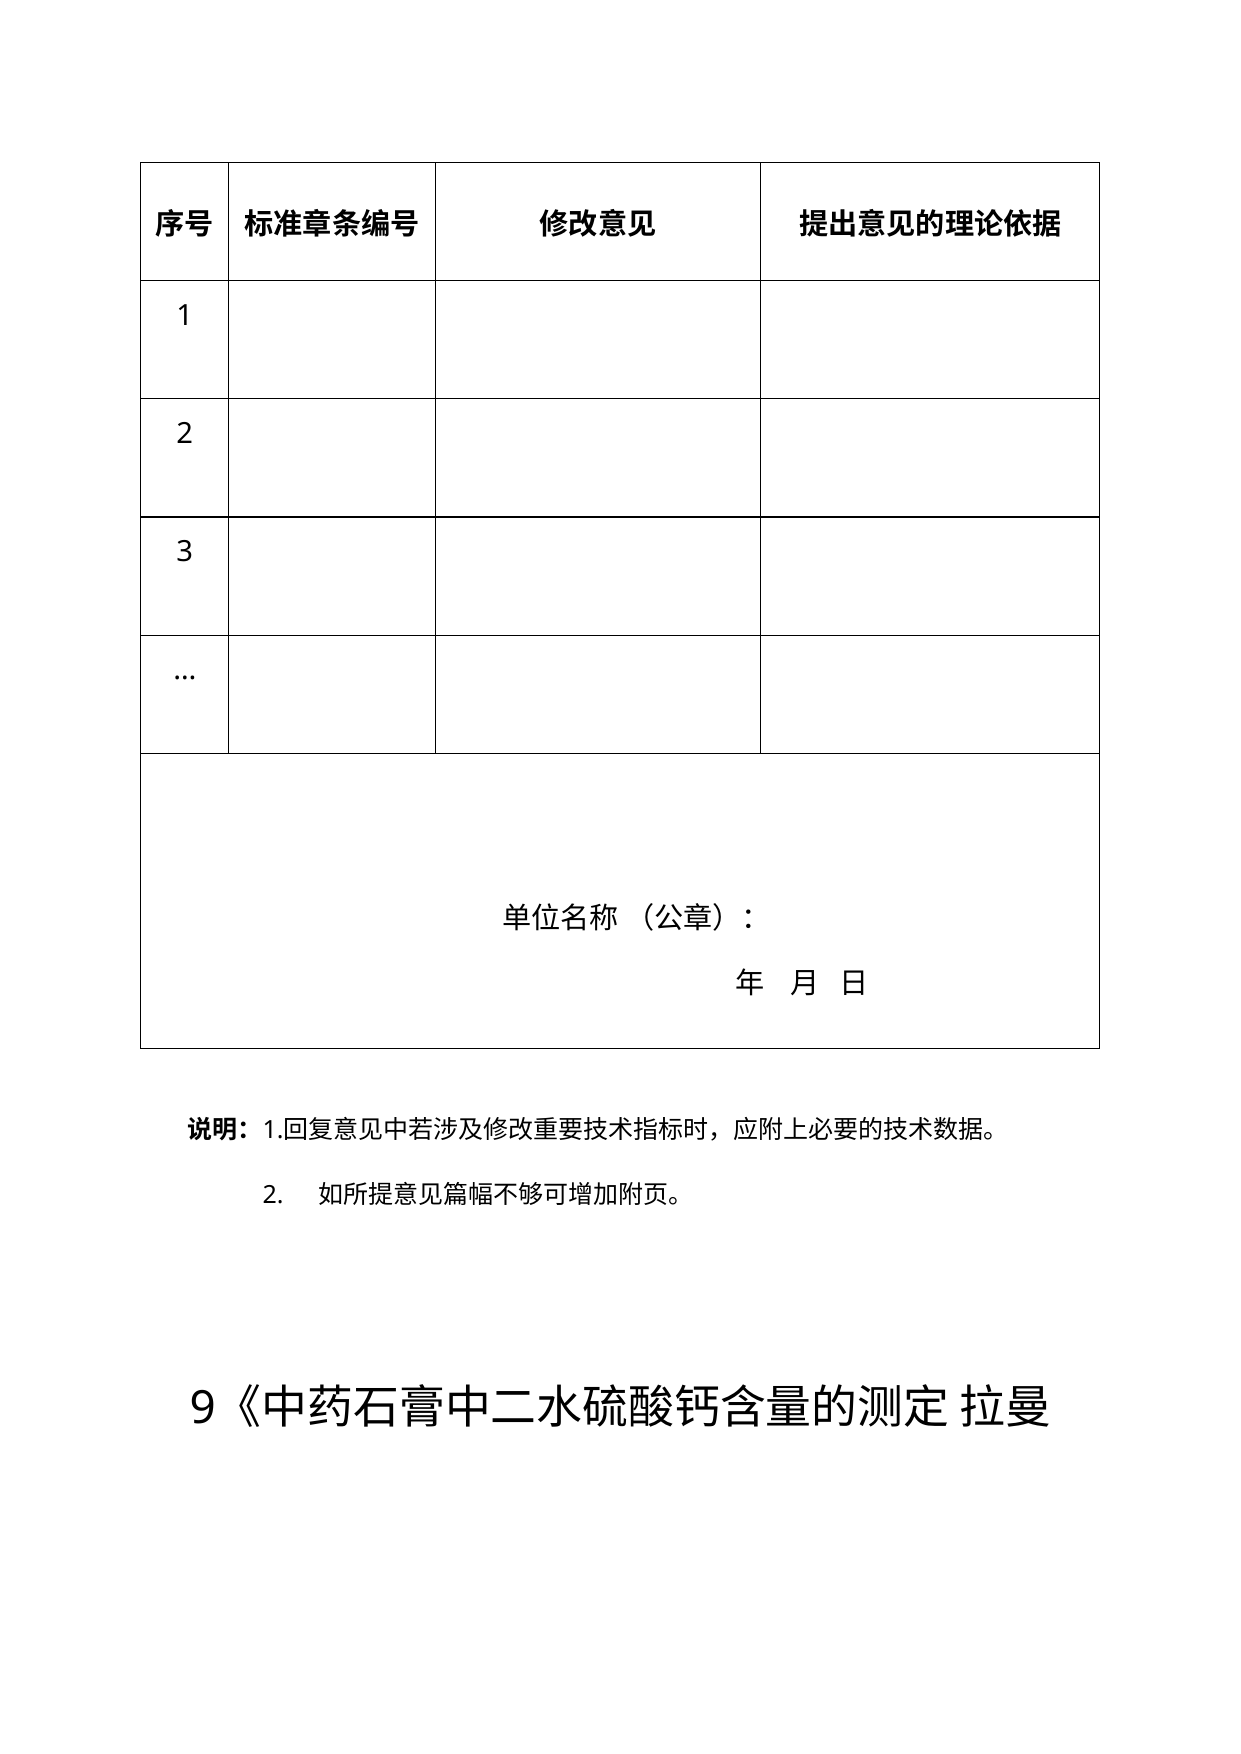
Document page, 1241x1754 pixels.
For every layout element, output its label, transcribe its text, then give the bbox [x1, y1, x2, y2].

table_cell [229, 518, 435, 634]
table_cell [229, 281, 435, 398]
list 如所提意见篇幅不够可增加附页。 [187, 1160, 1053, 1225]
table_cell [436, 518, 760, 634]
table_cell [761, 399, 1099, 516]
table_cell [229, 399, 435, 516]
table_header 标准章条编号 [229, 163, 435, 280]
table_cell [436, 636, 760, 753]
table_cell 3 [141, 518, 228, 634]
table_cell … [141, 636, 228, 753]
table_header 修改意见 [436, 163, 760, 280]
table_cell [761, 518, 1099, 634]
table_cell [761, 281, 1099, 398]
table_cell 单位名称 （公章）： 年 月 日 [141, 754, 1099, 1048]
text 说明：1.回复意见中若涉及修改重要技术指标时，应附上必要的技术数据。 [187, 1095, 1053, 1160]
table_cell 1 [141, 281, 228, 398]
table_cell 2 [141, 399, 228, 516]
table_cell [761, 636, 1099, 753]
table_cell [436, 399, 760, 516]
table_header 序号 [141, 163, 228, 280]
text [187, 1355, 1053, 1452]
table_cell [229, 636, 435, 753]
table_cell [436, 281, 760, 398]
table_header 提出意见的理论依据 [761, 163, 1099, 280]
